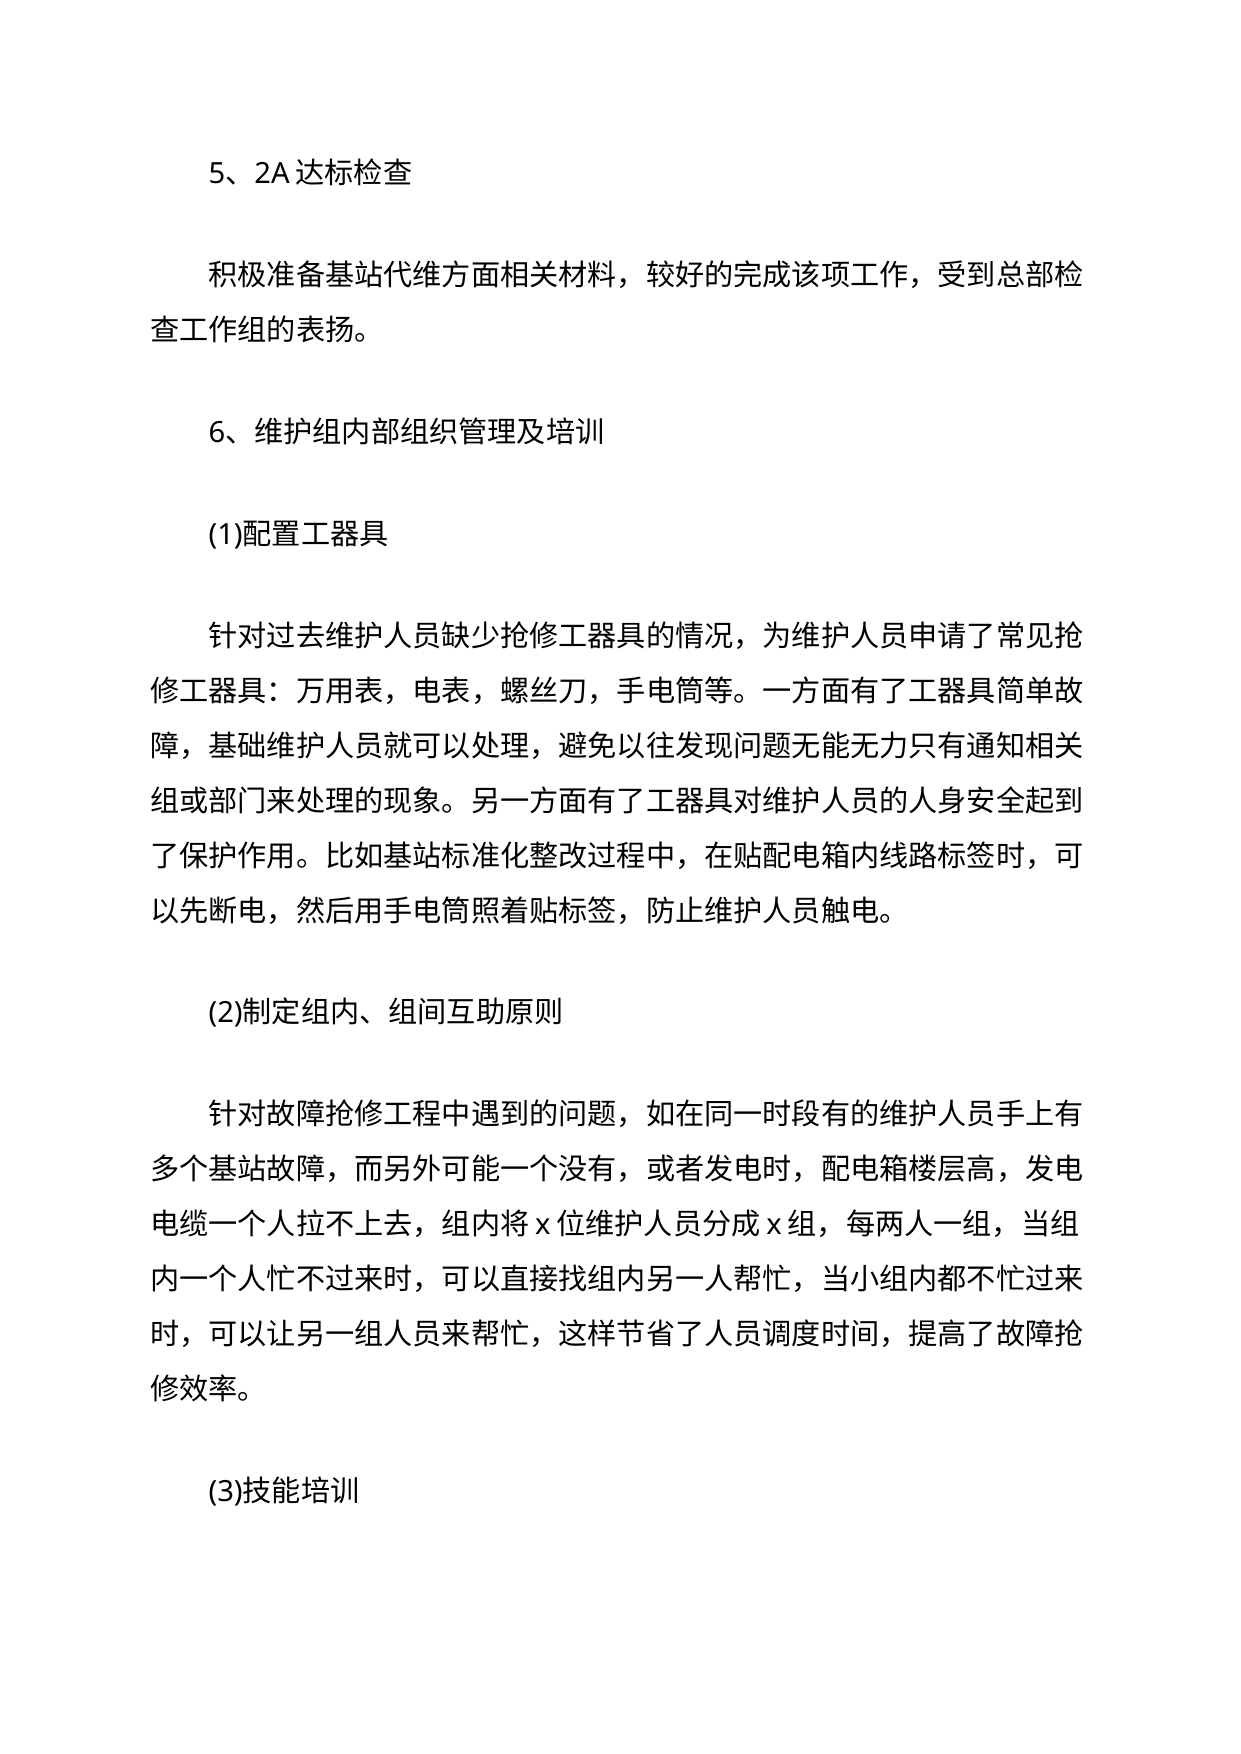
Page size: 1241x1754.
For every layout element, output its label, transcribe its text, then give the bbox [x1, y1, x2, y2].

text 5、2A达标检查 [150, 150, 1090, 192]
text 针对故障抢修工程中遇到的问题，如在同一时段有的维护人员手上有多个基站故障，而另外可能一个没有，或者发电时，配电箱楼层高，发电电缆一个人拉不上去，组内将x位维护人员分成x组，每两人一组，当组内一个人忙不过来时，可以直接找组内另一人帮忙，当小组内都不忙过来时，可以让另一组人员来帮忙，这样节省了人员调度时间，提高了故障抢修效率。 [150, 1091, 1090, 1408]
text 针对过去维护人员缺少抢修工器具的情况，为维护人员申请了常见抢修工器具：万用表，电表，螺丝刀，手电筒等。一方面有了工器具简单故障，基础维护人员就可以处理，避免以往发现问题无能无力只有通知相关组或部门来处理的现象。另一方面有了工器具对维护人员的人身安全起到了保护作用。比如基站标准化整改过程中，在贴配电箱内线路标签时，可以先断电，然后用手电筒照着贴标签，防止维护人员触电。 [150, 613, 1090, 929]
text (1)配置工器具 [150, 511, 1090, 553]
text 6、维护组内部组织管理及培训 [150, 409, 1090, 451]
text 积极准备基站代维方面相关材料，较好的完成该项工作，受到总部检查工作组的表扬。 [150, 252, 1090, 349]
text (2)制定组内、组间互助原则 [150, 989, 1090, 1031]
text (3)技能培训 [150, 1467, 1090, 1509]
